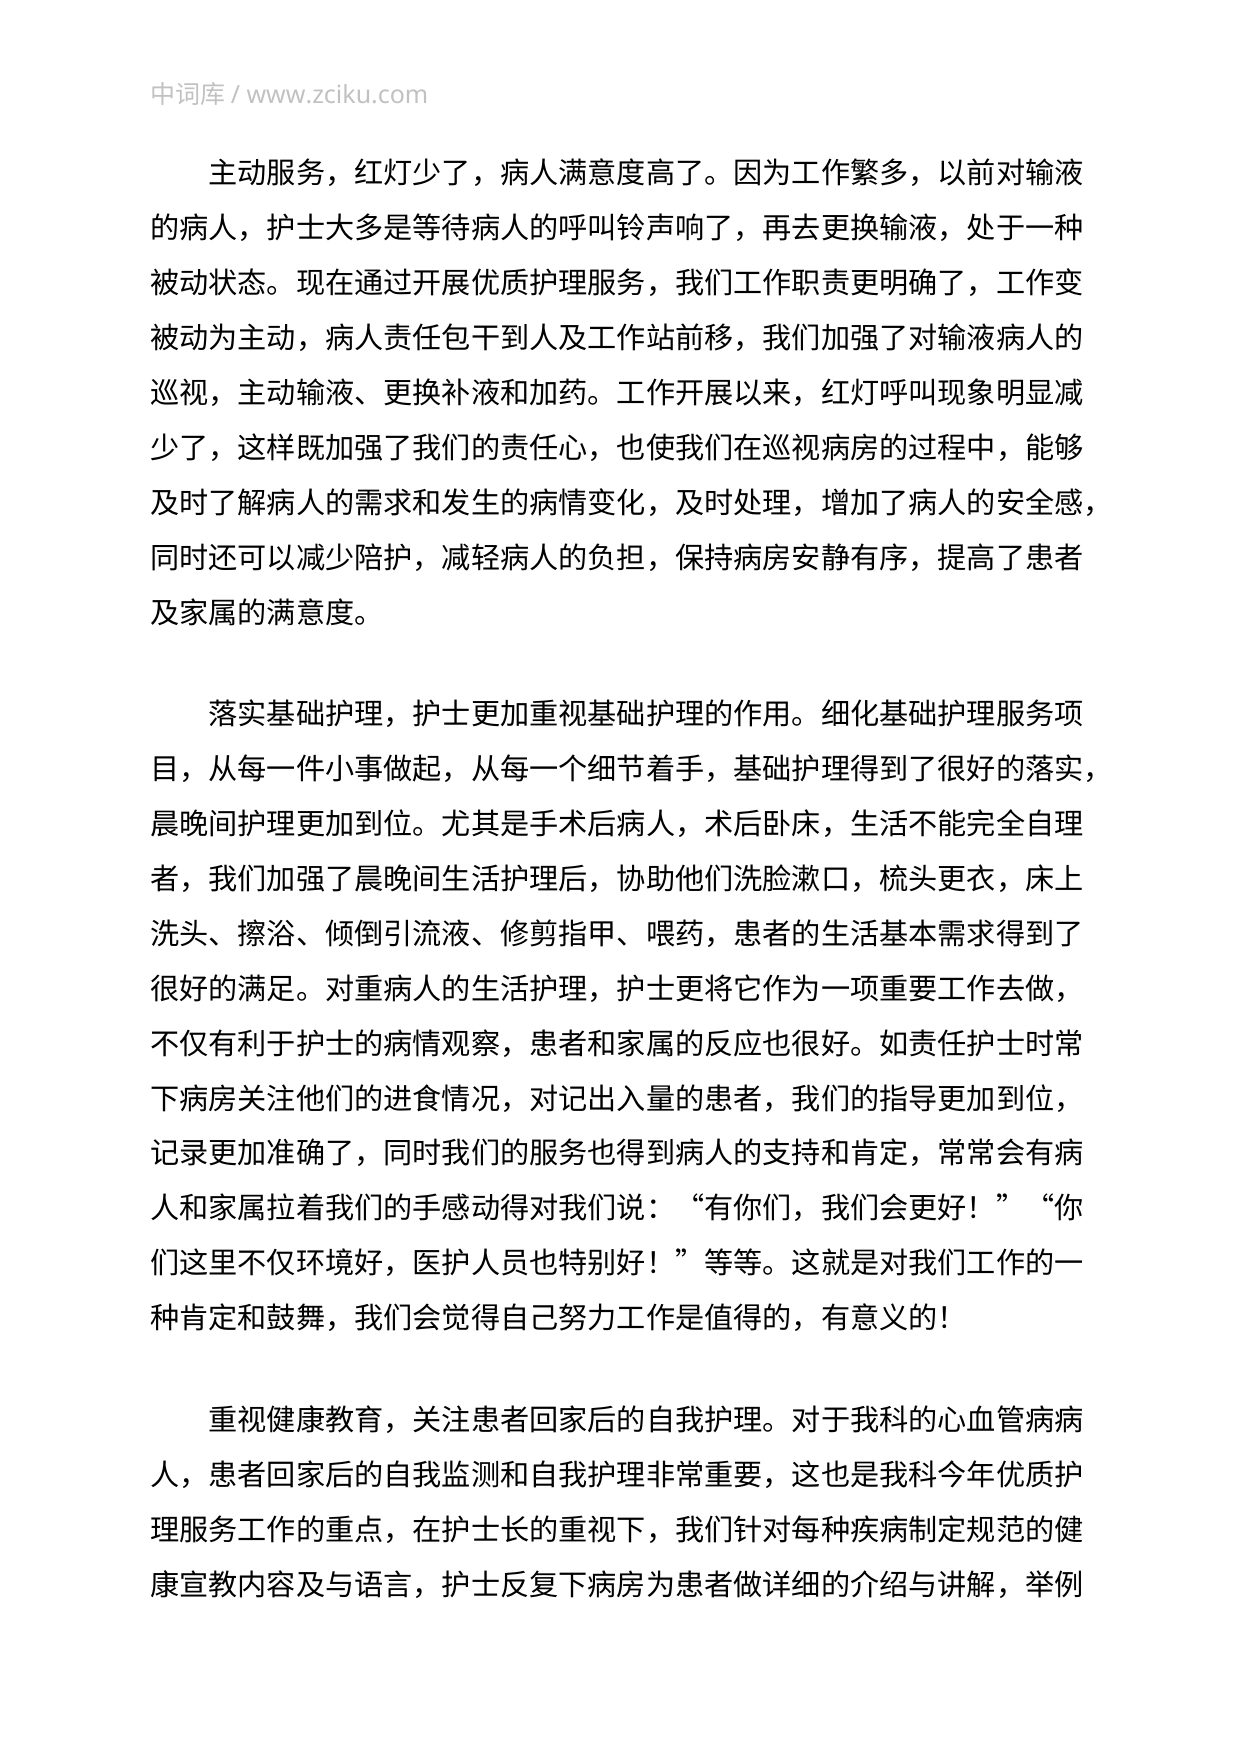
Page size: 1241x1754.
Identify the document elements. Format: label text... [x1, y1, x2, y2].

text 主动服务，红灯少了，病人满意度高了。因为工作繁多，以前对输液的病人，护士大多是等待病人的呼叫铃声响了，再去更换输液，处于一种被动状态。现在通过开展优质护理服务，我们工作职责更明确了，工作变被动为主动，病人责任包干到人及工作站前移，我们加强了对输液病人的巡视，主动输液、更换补液和加药。工作开展以来，红灯呼叫现象明显减少了，这样既加强了我们的责任心，也使我们在巡视病房的过程中，能够及时了解病人的需求和发生的病情变化，及时处理，增加了病人的安全感，同时还可以减少陪护，减轻病人的负担，保持病房安静有序，提高了患者及家属的满意度。 [150, 150, 1090, 631]
text 落实基础护理，护士更加重视基础护理的作用。细化基础护理服务项目，从每一件小事做起，从每一个细节着手，基础护理得到了很好的落实，晨晚间护理更加到位。尤其是手术后病人，术后卧床，生活不能完全自理者，我们加强了晨晚间生活护理后，协助他们洗脸漱口，梳头更衣，床上洗头、擦浴、倾倒引流液、修剪指甲、喂药，患者的生活基本需求得到了很好的满足。对重病人的生活护理，护士更将它作为一项重要工作去做，不仅有利于护士的病情观察，患者和家属的反应也很好。如责任护士时常下病房关注他们的进食情况，对记出入量的患者，我们的指导更加到位，记录更加准确了，同时我们的服务也得到病人的支持和肯定，常常会有病人和家属拉着我们的手感动得对我们说：“有你们，我们会更好！”“你们这里不仅环境好，医护人员也特别好！”等等。这就是对我们工作的一种肯定和鼓舞，我们会觉得自己努力工作是值得的，有意义的！ [150, 691, 1090, 1337]
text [150, 1397, 1090, 1603]
